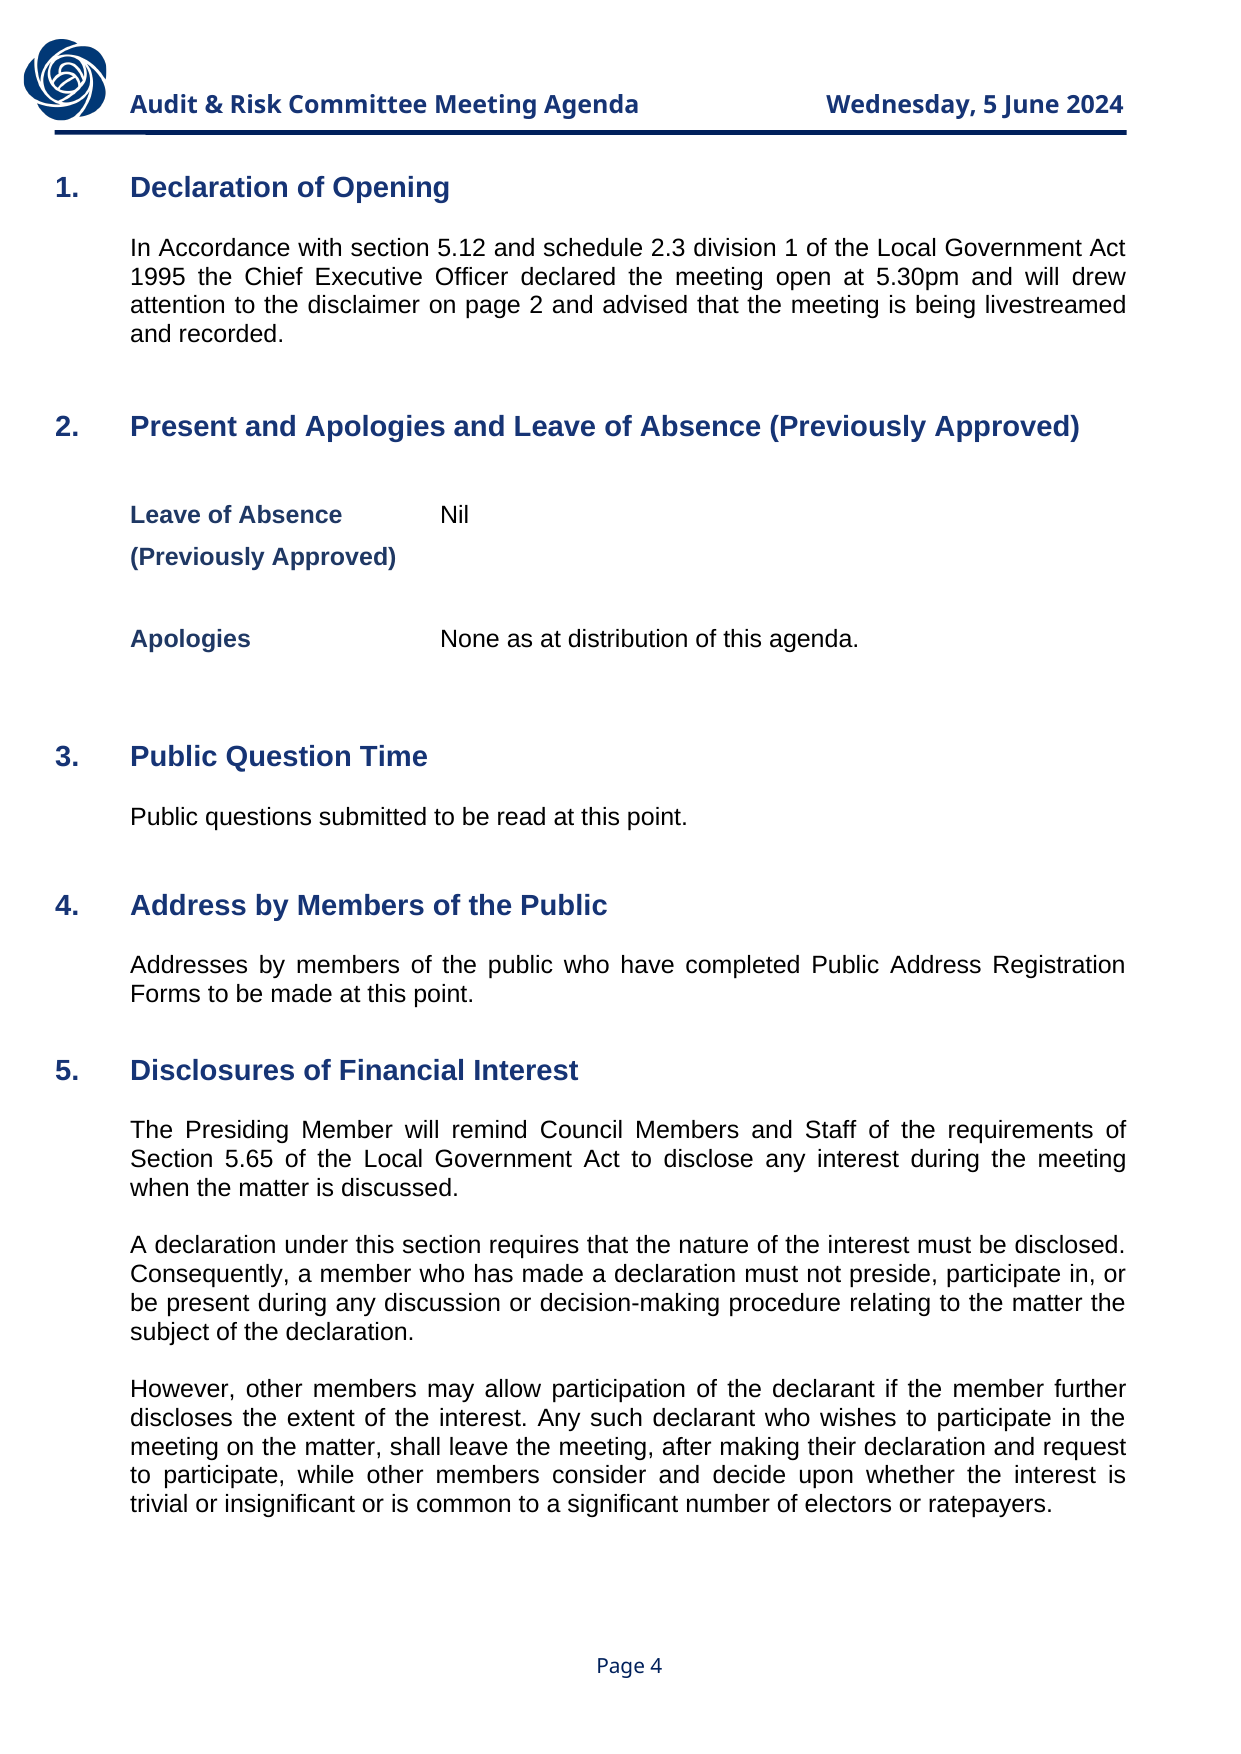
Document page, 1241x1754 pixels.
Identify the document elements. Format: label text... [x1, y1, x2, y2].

text However, other members may allow participation of the declarant if the member further discloses the extent of the interest. Any such declarant who wishes to participate in the meeting on the matter, shall leave the meeting, after making their declaration and request to participate, while other members consider and decide upon whether the interest is trivial or insignificant or is common to a significant number of electors or ratepayers. [130, 1374, 1128, 1518]
text Addresses by members of the public who have completed Public Address Registration Forms to be made at this point. [130, 950, 1128, 1008]
text A declaration under this section requires that the nature of the interest must be disclosed. Consequently, a member who has made a declaration must not preside, participate in, or be present during any discussion or decision-making procedure relating to the matter the subject of the declaration. [130, 1230, 1128, 1345]
text The Presiding Member will remind Council Members and Staff of the requirements of Section 5.65 of the Local Government Act to disclose any interest during the meeting when the matter is discussed. [130, 1115, 1128, 1202]
picture [18, 33, 110, 124]
list Leave of Absence Nil [130, 501, 1162, 529]
subtitle Disclosures of Financial Interest [55, 1053, 1128, 1087]
text In Accordance with section 5.12 and schedule 2.3 division 1 of the Local Government Act 1995 the Chief Executive Officer declared the meeting open at 5.30pm and will drew attention to the disclaimer on page 2 and advised that the meeting is being livestreamed and recorded. [130, 233, 1128, 348]
subtitle Declaration of Opening [55, 170, 1128, 204]
subtitle Public Question Time [55, 739, 1128, 773]
subtitle Present and Apologies and Leave of Absence (Previously Approved) [55, 409, 1128, 443]
list (Previously Approved) [130, 542, 1162, 571]
text Public questions submitted to be read at this point. [130, 802, 1128, 830]
subtitle Address by Members of the Public [55, 888, 1128, 921]
list Apologies None as at distribution of this agenda. [130, 624, 1162, 653]
